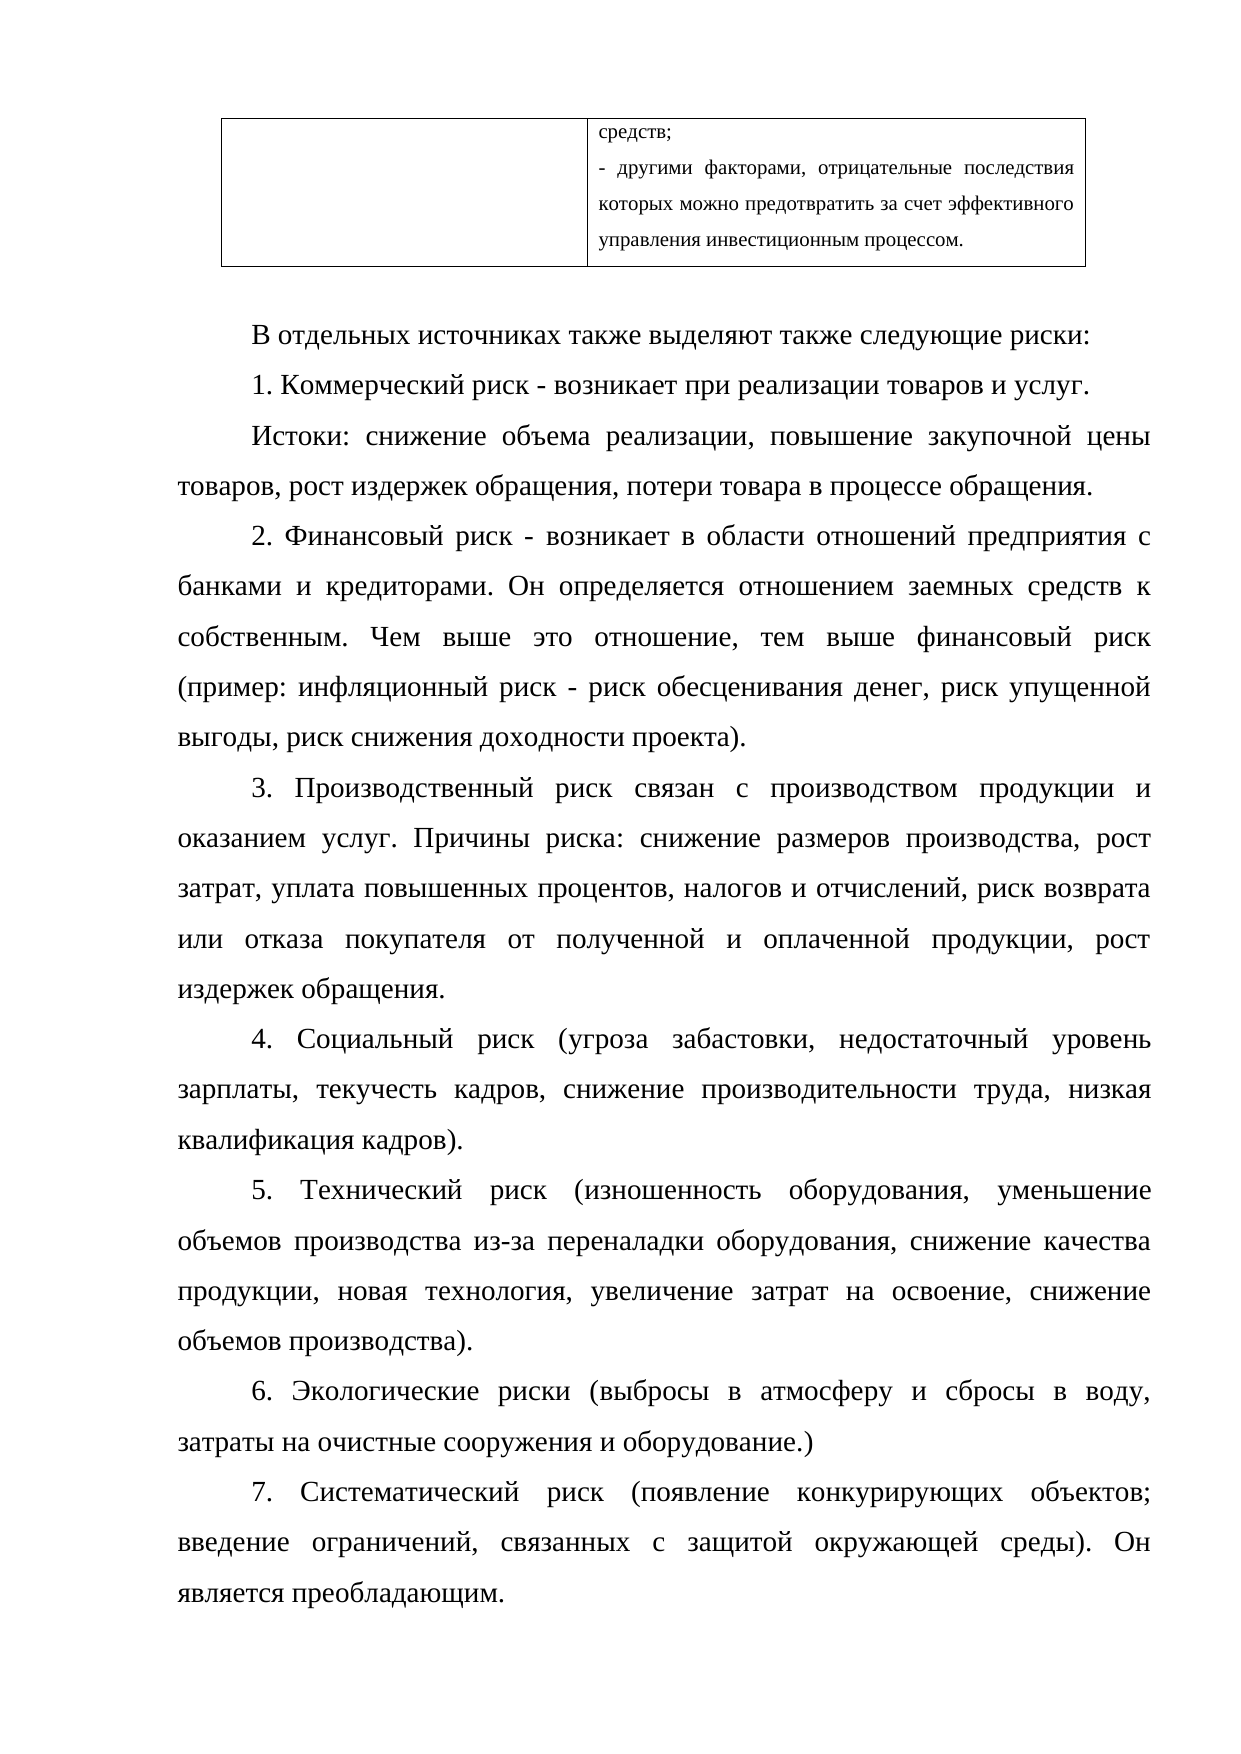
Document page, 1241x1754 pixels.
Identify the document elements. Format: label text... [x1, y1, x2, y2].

text 6. Экологические риски (выбросы в атмосферу и сбросы в воду, затраты на очистные сооружения и оборудование.) [177, 1373, 1152, 1457]
text 1. Коммерческий риск - возникает при реализации товаров и услуг. [177, 367, 1152, 401]
text 2. Финансовый риск - возникает в области отношений предприятия с банками и кредиторами. Он определяется отношением заемных средств к собственным. Чем выше это отношение, тем выше финансовый риск (пример: инфляционный риск - риск обесценивания денег, риск упущенной выгоды, риск снижения доходности проекта). [177, 518, 1152, 753]
text 4. Социальный риск (угроза забастовки, недостаточный уровень зарплаты, текучесть кадров, снижение производительности труда, низкая квалификация кадров). [177, 1021, 1152, 1156]
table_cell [588, 119, 1085, 266]
text 3. Производственный риск связан с производством продукции и оказанием услуг. Причины риска: снижение размеров производства, рост затрат, уплата повышенных процентов, налогов и отчислений, риск возврата или отказа покупателя от полученной и оплаченной продукции, рост издержек обращения. [177, 770, 1152, 1004]
text В отдельных источниках также выделяют также следующие риски: [177, 317, 1152, 351]
text 5. Технический риск (изношенность оборудования, уменьшение объемов производства из-за переналадки оборудования, снижение качества продукции, новая технология, увеличение затрат на освоение, снижение объемов производства). [177, 1172, 1152, 1357]
text Истоки: снижение объема реализации, повышение закупочной цены товаров, рост издержек обращения, потери товара в процессе обращения. [177, 418, 1152, 501]
text 7. Систематический риск (появление конкурирующих объектов; введение ограничений, связанных с защитой окружающей среды). Он является преобладающим. [177, 1474, 1152, 1608]
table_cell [222, 119, 587, 266]
